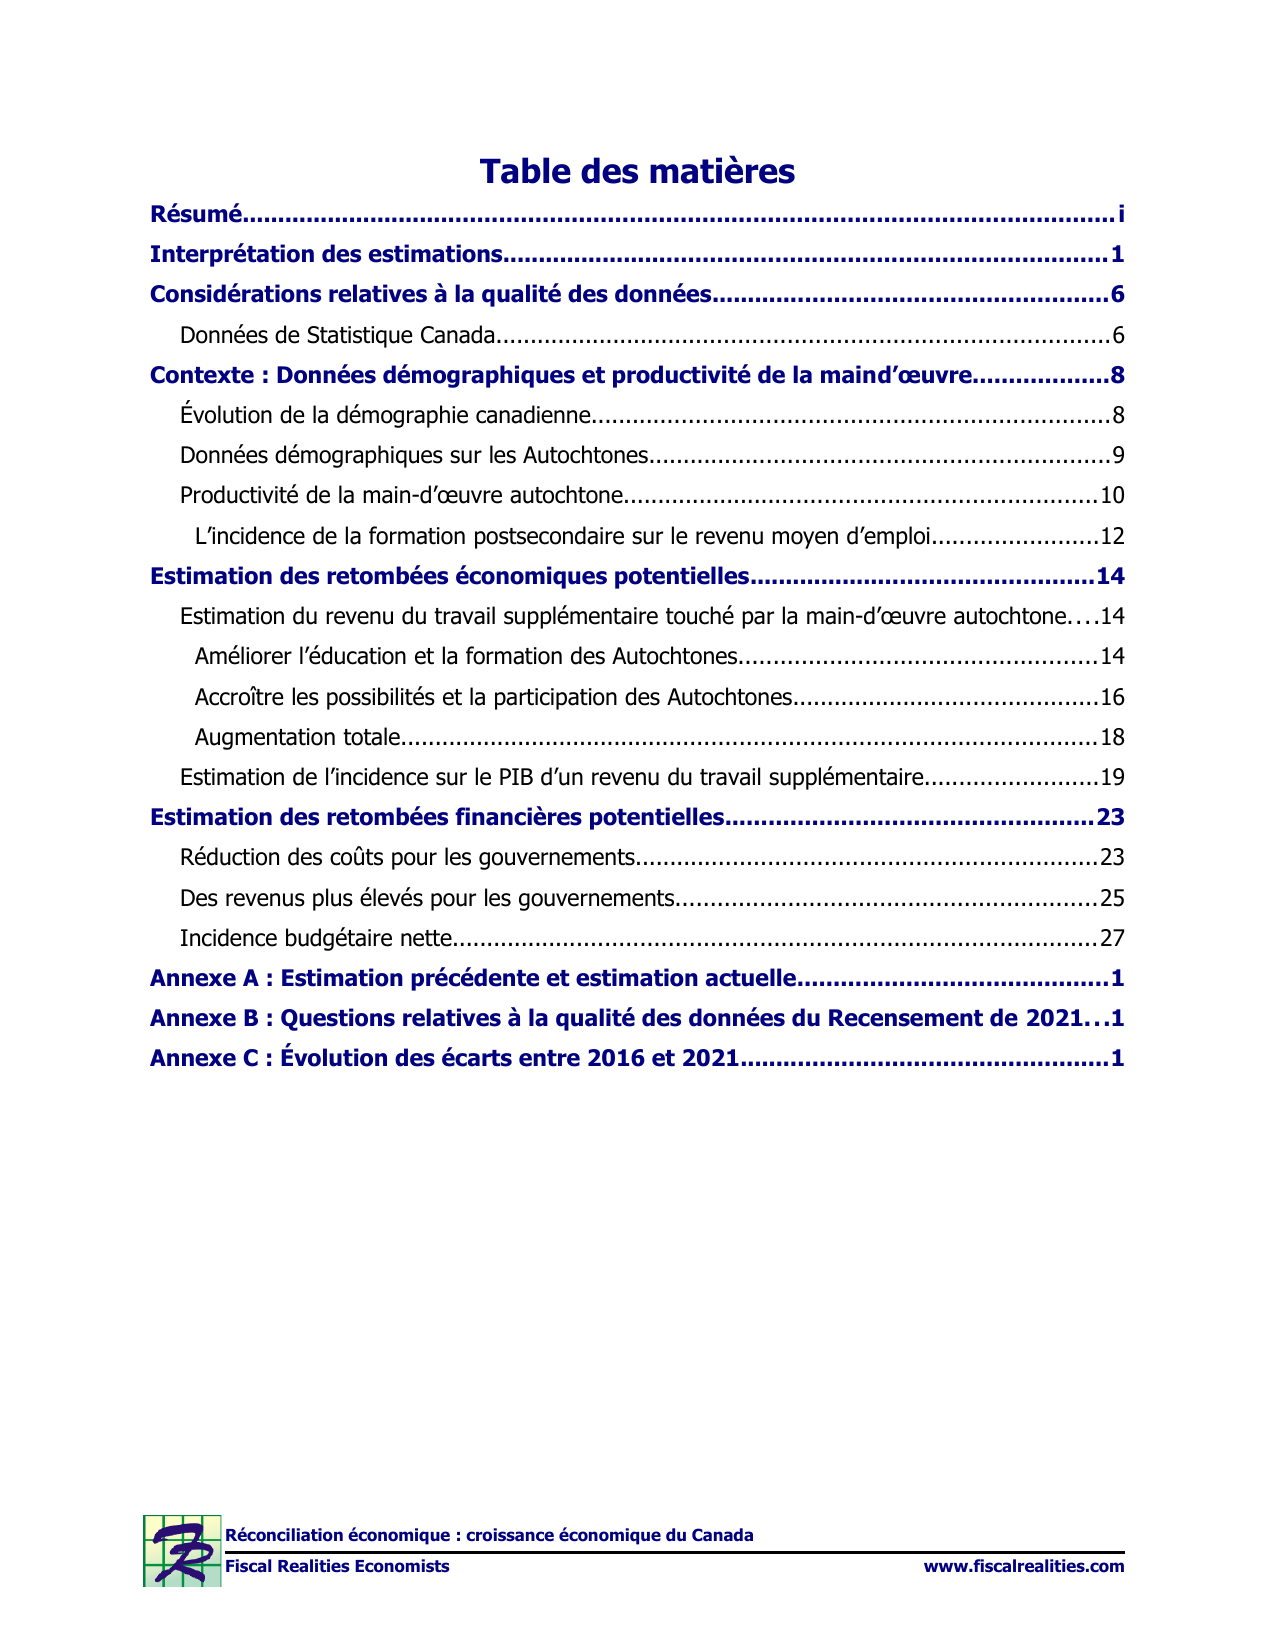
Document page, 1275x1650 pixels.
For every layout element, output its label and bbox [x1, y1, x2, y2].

picture [143, 1515, 222, 1587]
